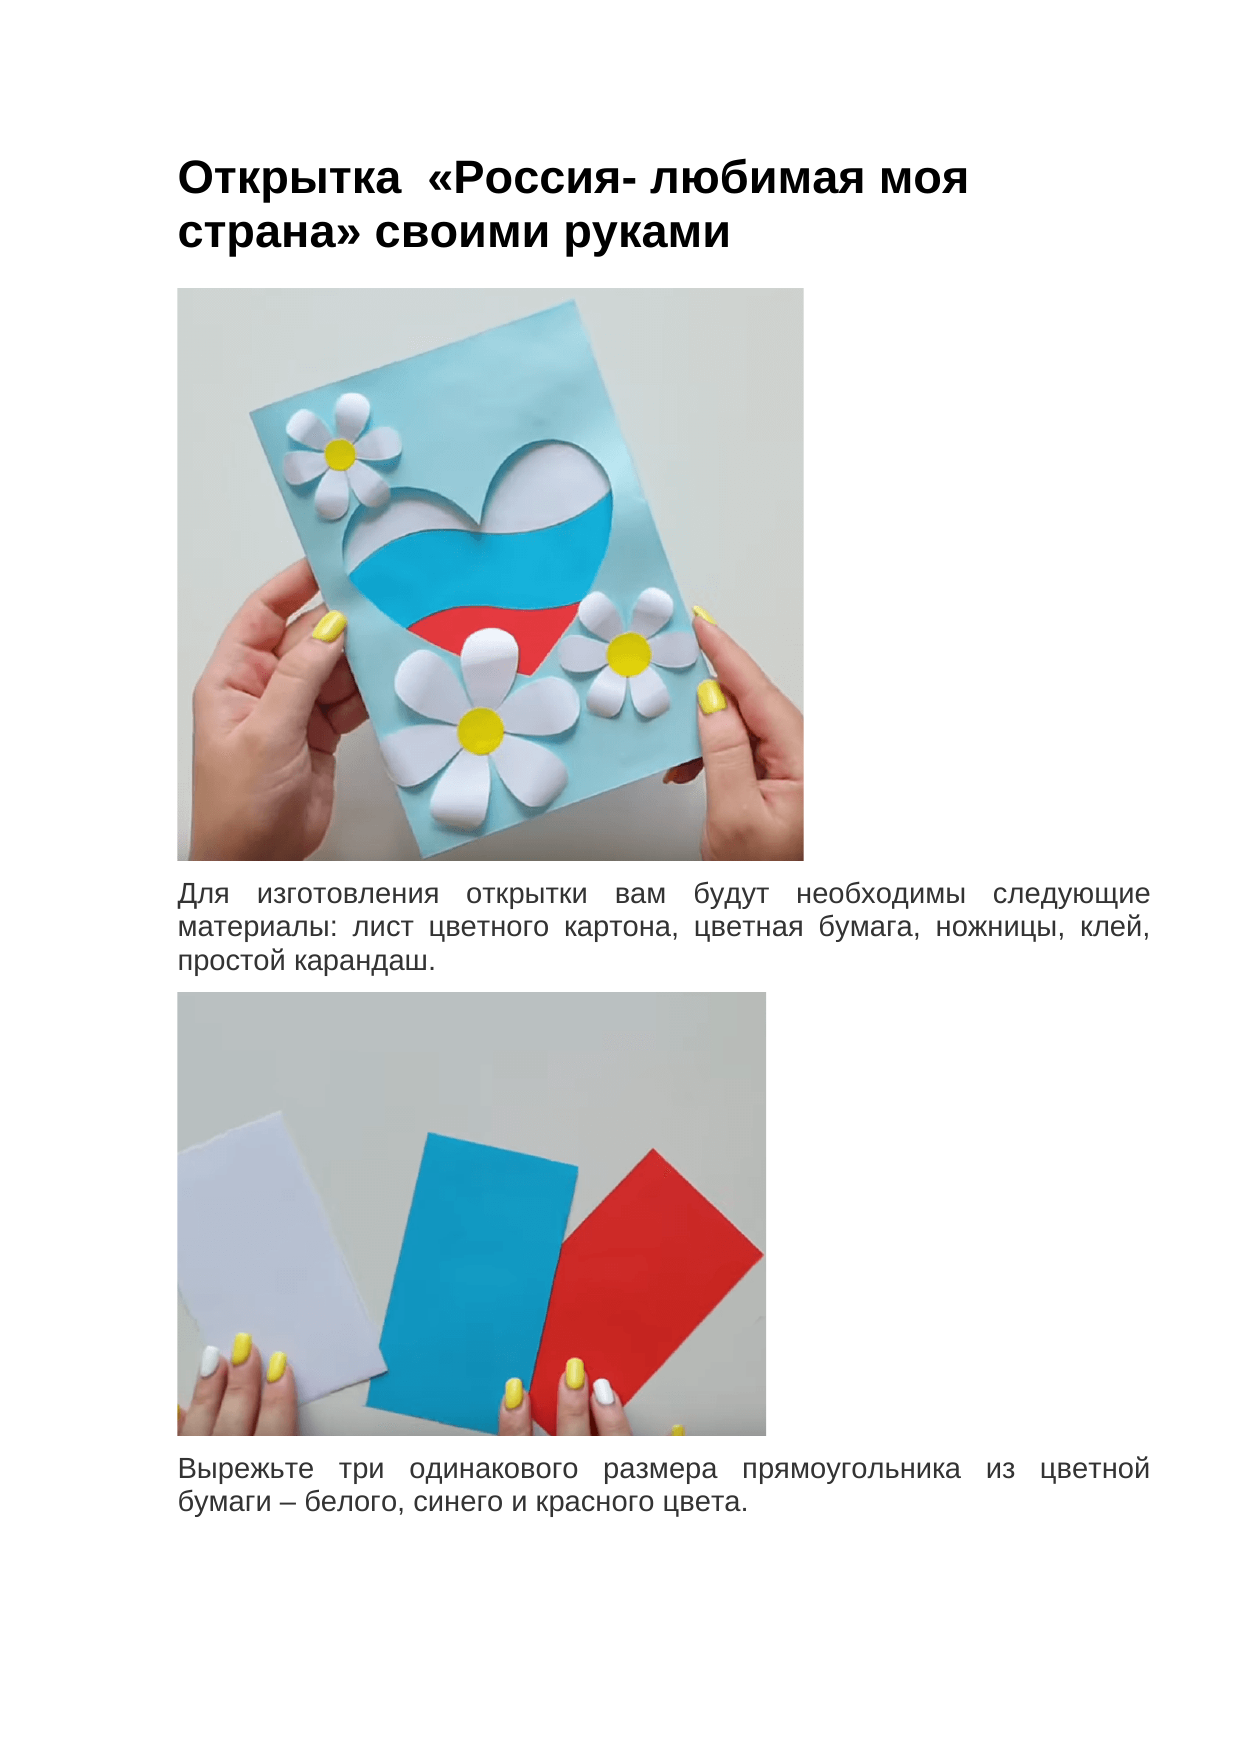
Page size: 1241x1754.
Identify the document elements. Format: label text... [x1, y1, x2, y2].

picture [177, 992, 767, 1436]
picture [177, 288, 804, 861]
text Вырежьте три одинакового размера прямоугольника из цветной бумаги – белого, синего и красного цвета. [177, 1451, 1152, 1518]
text Открытка «Россия- любимая моя страна» своими руками [177, 149, 1152, 257]
text Для изготовления открытки вам будут необходимы следующие материалы: лист цветного картона, цветная бумага, ножницы, клей, простой карандаш. [177, 876, 1152, 976]
